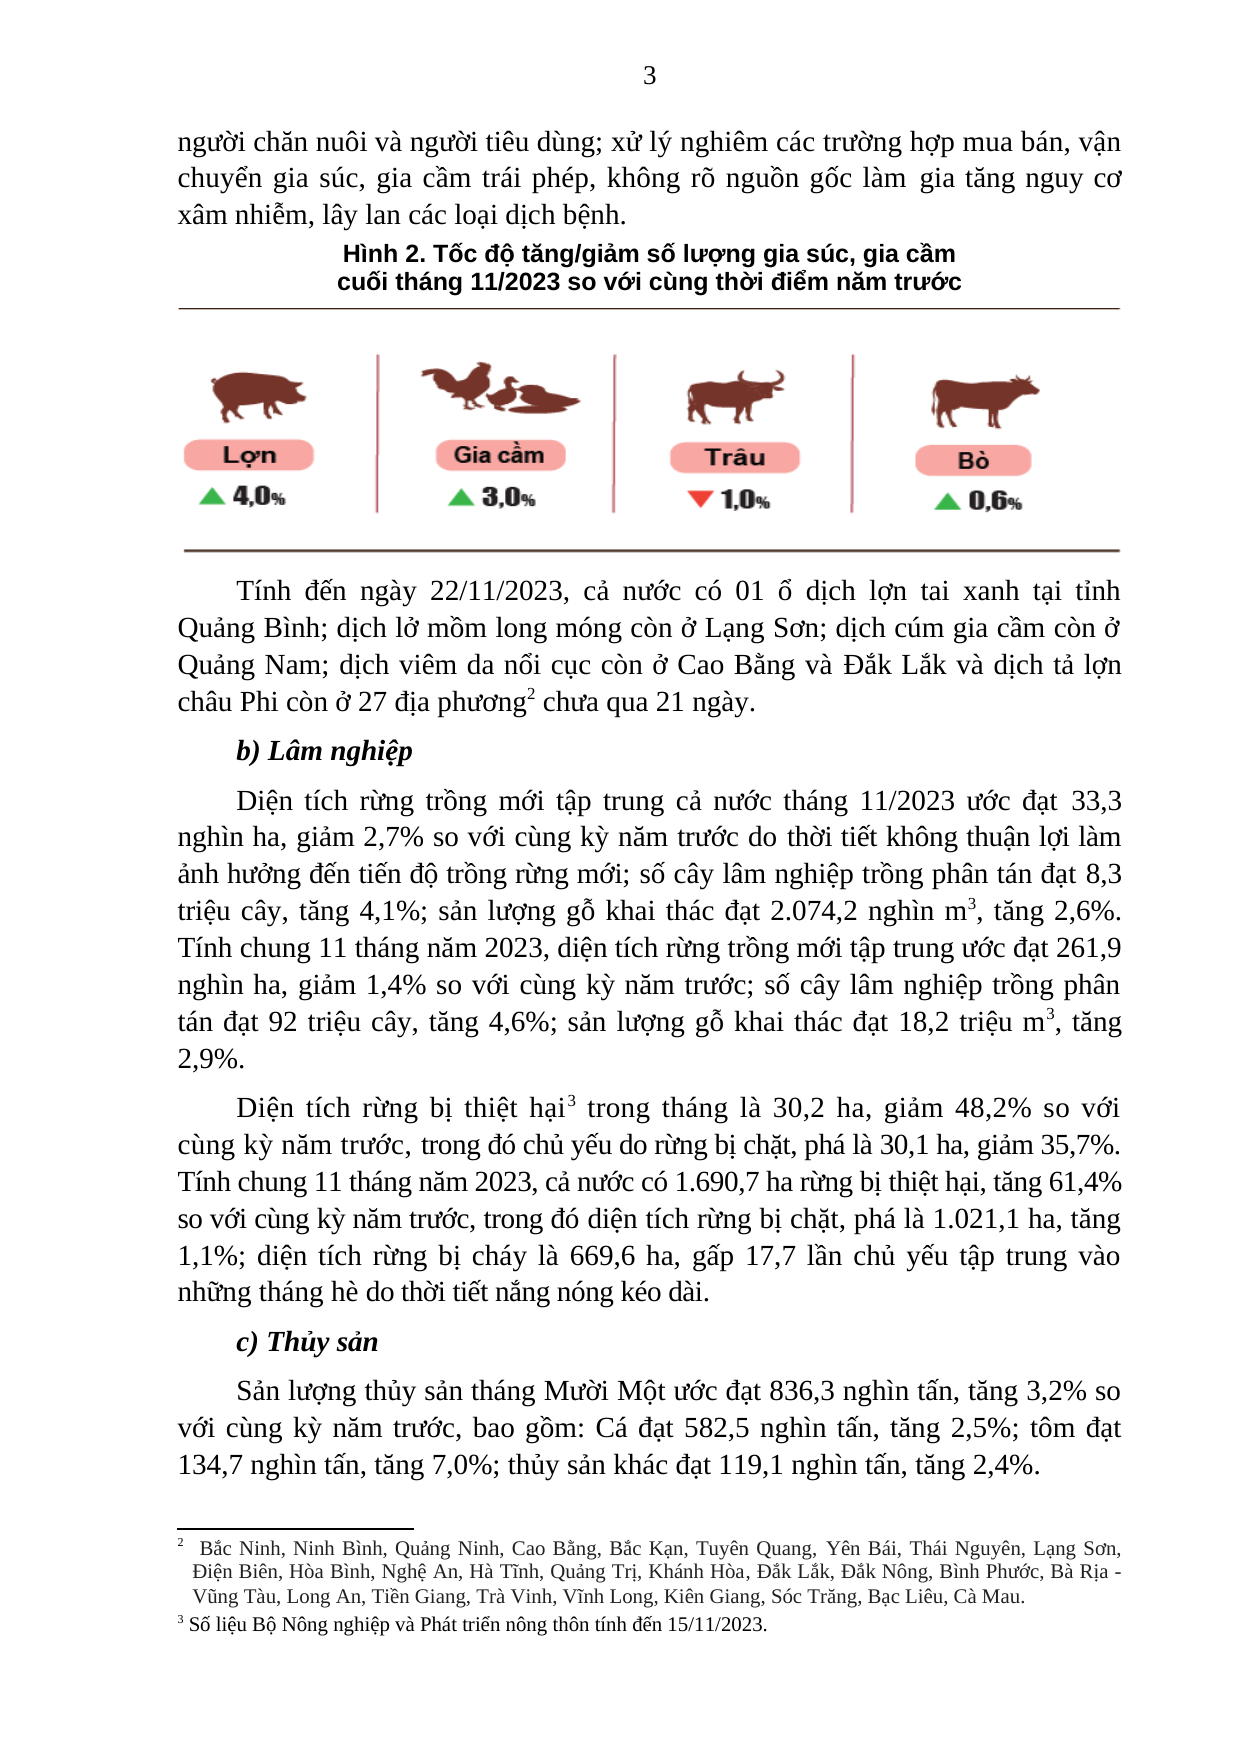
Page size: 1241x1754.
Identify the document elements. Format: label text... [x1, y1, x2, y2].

picture [178, 308, 1121, 553]
text Diện tích rừng bị thiệt hại trong tháng là 30,2 ha, giảm 48,2% so với cùng kỳ năm trước, trong đó chủ yếu do rừng bị chặt, phá là 30,1 ha, giảm 35,7%. Tính chung 11 tháng năm 2023, cả nước có 1.690,7 ha rừng bị thiệt hại, tăng 61,4% so với cùng kỳ năm trước, trong đó diện tích rừng bị chặt, phá là 1.021,1 ha, tăng 1,1%; diện tích rừng bị cháy là 669,6 ha, gấp 17,7 lần chủ yếu tập trung vào những tháng hè do thời tiết nắng nóng kéo dài. [177, 1090, 1122, 1308]
text Hình 2. Tốc độ tăng/giảm số lượng gia súc, gia cầm [177, 238, 1122, 267]
text cuối tháng 11/2023 so với cùng thời điểm năm trước [177, 267, 1122, 296]
text Tính đến ngày 22/11/2023, cả nước có 01 ổ dịch lợn tai xanh tại tỉnh Quảng Bình; dịch lở mồm long móng còn ở Lạng Sơn; dịch cúm gia cầm còn ở Quảng Nam; dịch viêm da nổi cục còn ở Cao Bằng và Đắk Lắk và dịch tả lợn châu Phi còn ở 27 địa phương chưa qua 21 ngày. [177, 573, 1122, 717]
text b) Lâm nghiệp [177, 733, 1122, 767]
text Sản lượng thủy sản tháng Mười Một ước đạt 836,3 nghìn tấn, tăng 3,2% so với cùng kỳ năm trước, bao gồm: Cá đạt 582,5 nghìn tấn, tăng 2,5%; tôm đạt 134,7 nghìn tấn, tăng 7,0%; thủy sản khác đạt 119,1 nghìn tấn, tăng 2,4%. [177, 1373, 1122, 1481]
text Diện tích rừng trồng mới tập trung cả nước tháng 11/2023 ước đạt 33,3 nghìn ha, giảm 2,7% so với cùng kỳ năm trước do thời tiết không thuận lợi làm ảnh hưởng đến tiến độ trồng rừng mới; số cây lâm nghiệp trồng phân tán đạt 8,3 triệu cây, tăng 4,1%; sản lượng gỗ khai thác đạt 2.074,2 nghìn m3, tăng 2,6%. Tính chung 11 tháng năm 2023, diện tích rừng trồng mới tập trung ước đạt 261,9 nghìn ha, giảm 1,4% so với cùng kỳ năm trước; số cây lâm nghiệp trồng phân tán đạt 92 triệu cây, tăng 4,6%; sản lượng gỗ khai thác đạt 18,2 triệu m3, tăng 2,9%. [177, 783, 1122, 1074]
text c) Thủy sản [177, 1324, 1122, 1357]
